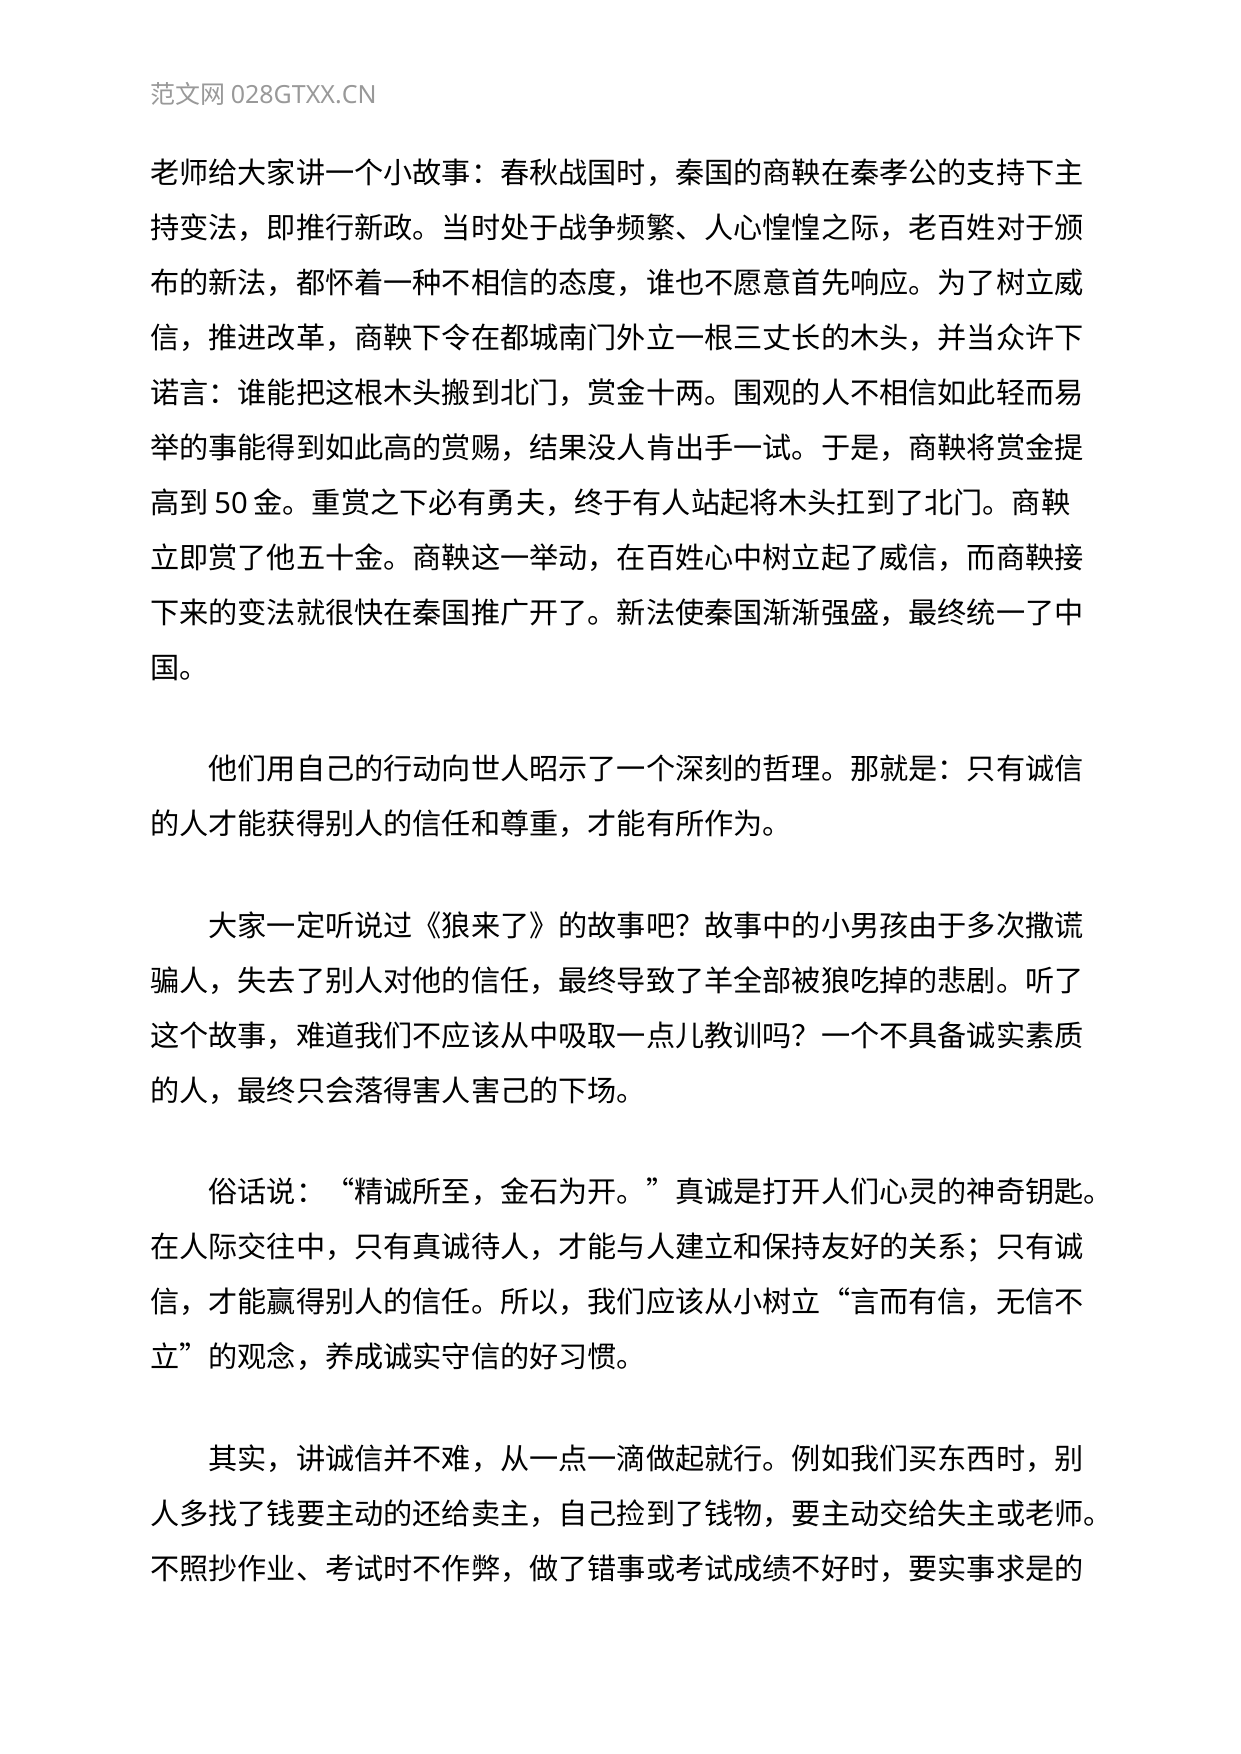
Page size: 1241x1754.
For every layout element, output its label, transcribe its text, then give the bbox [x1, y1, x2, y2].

text 他们用自己的行动向世人昭示了一个深刻的哲理。那就是：只有诚信的人才能获得别人的信任和尊重，才能有所作为。 [150, 746, 1090, 843]
text 俗话说：“精诚所至，金石为开。”真诚是打开人们心灵的神奇钥匙。在人际交往中，只有真诚待人，才能与人建立和保持友好的关系；只有诚信，才能赢得别人的信任。所以，我们应该从小树立“言而有信，无信不立”的观念，养成诚实守信的好习惯。 [150, 1169, 1090, 1376]
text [150, 1436, 1090, 1588]
text 大家一定听说过《狼来了》的故事吧？故事中的小男孩由于多次撒谎骗人，失去了别人对他的信任，最终导致了羊全部被狼吃掉的悲剧。听了这个故事，难道我们不应该从中吸取一点儿教训吗？一个不具备诚实素质的人，最终只会落得害人害己的下场。 [150, 903, 1090, 1109]
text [150, 150, 1090, 686]
